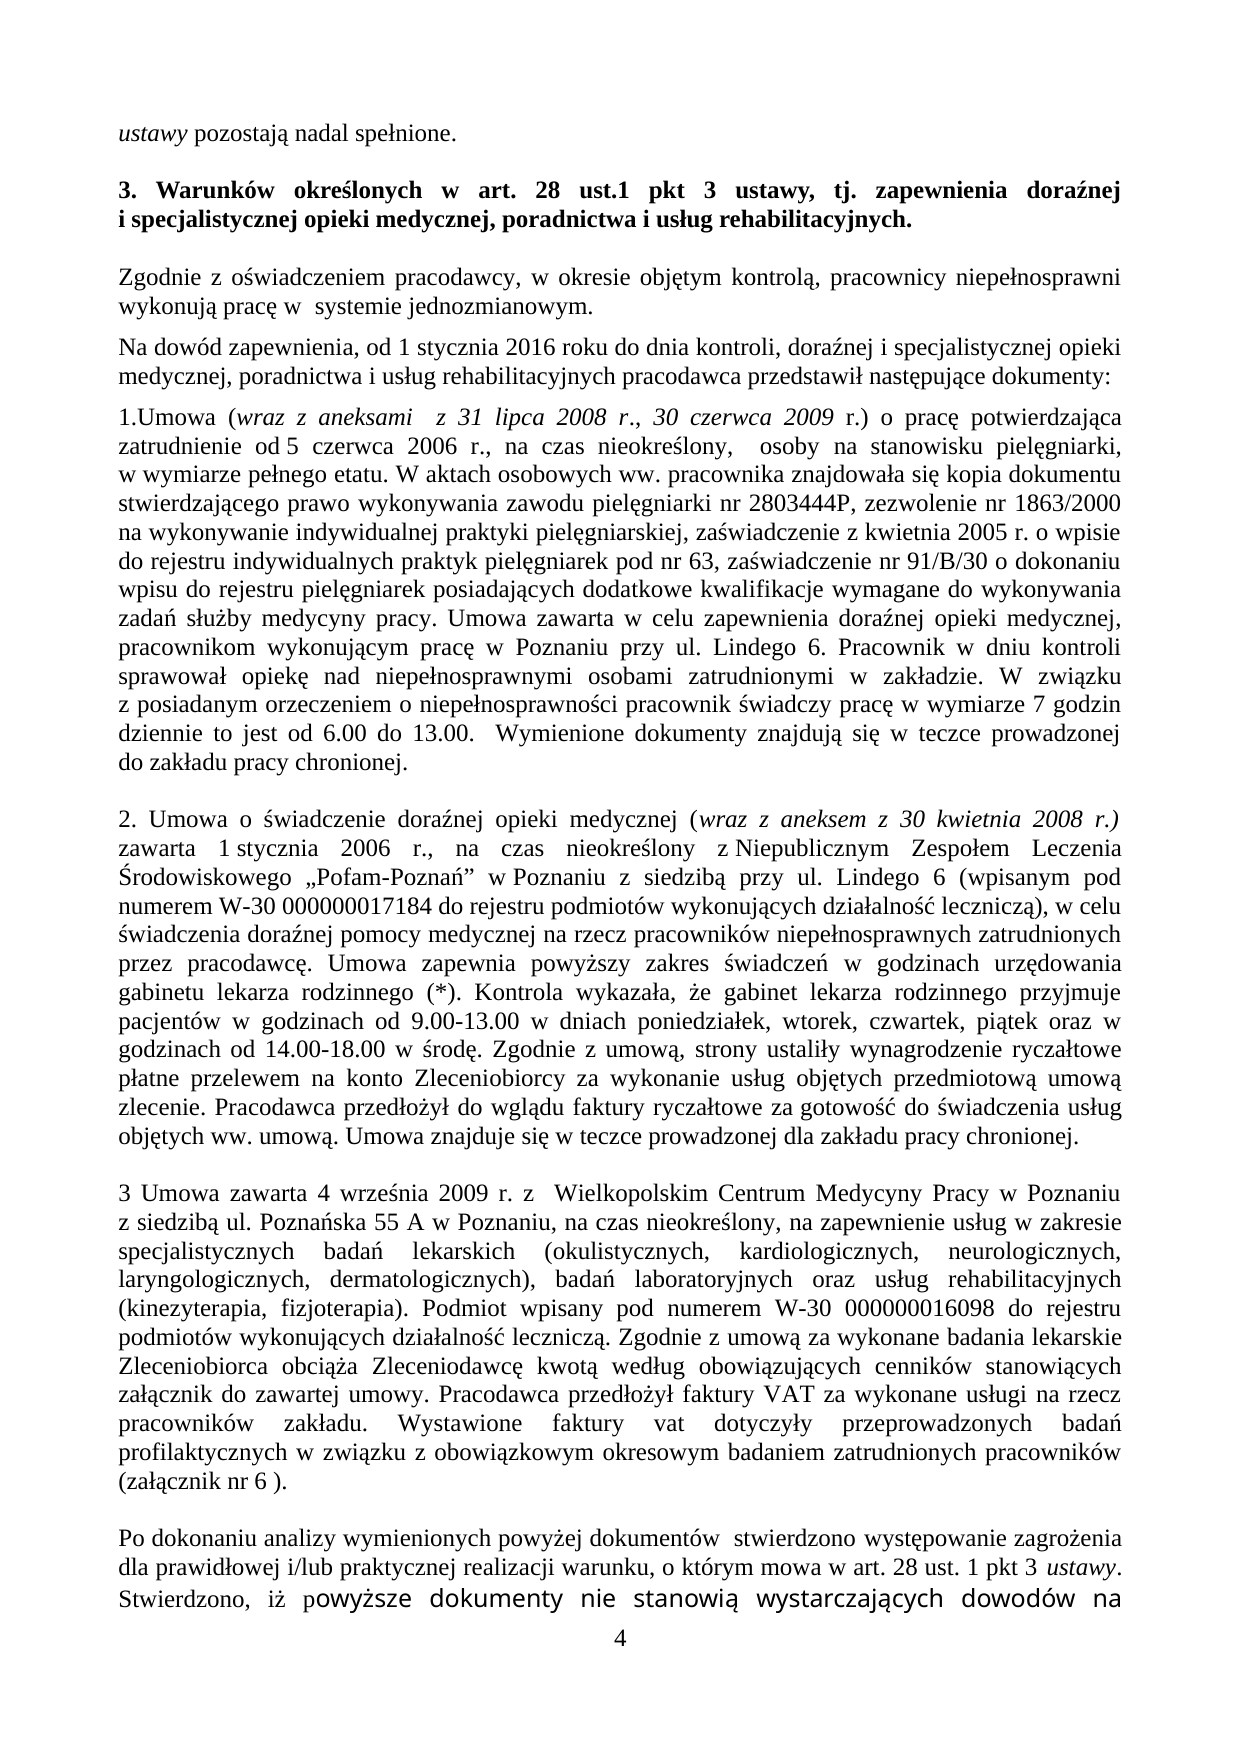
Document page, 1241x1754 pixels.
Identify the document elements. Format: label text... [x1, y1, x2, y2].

text 2. Umowa o świadczenie doraźnej opieki medycznej (wraz z aneksem z 30 kwietnia 2008 r.) zawarta 1 stycznia 2006 r., na czas nieokreślony z Niepublicznym Zespołem Leczenia Środowiskowego „Pofam-Poznań” w Poznaniu z siedzibą przy ul. Lindego 6 (wpisanym pod numerem W-30 000000017184 do rejestru podmiotów wykonujących działalność leczniczą), w celu świadczenia doraźnej pomocy medycznej na rzecz pracowników niepełnosprawnych zatrudnionych przez pracodawcę. Umowa zapewnia powyższy zakres świadczeń w godzinach urzędowania gabinetu lekarza rodzinnego (*). Kontrola wykazała, że gabinet lekarza rodzinnego przyjmuje pacjentów w godzinach od 9.00-13.00 w dniach poniedziałek, wtorek, czwartek, piątek oraz w godzinach od 14.00-18.00 w środę. Zgodnie z umową, strony ustaliły wynagrodzenie ryczałtowe płatne przelewem na konto Zleceniobiorcy za wykonanie usług objętych przedmiotową umową zlecenie. Pracodawca przedłożył do wglądu faktury ryczałtowe za gotowość do świadczenia usług objętych ww. umową. Umowa znajduje się w teczce prowadzonej dla zakładu pracy chronionej. [118, 804, 1122, 1149]
text Na dowód zapewnienia, od 1 stycznia 2016 roku do dnia kontroli, doraźnej i specjalistycznej opieki medycznej, poradnictwa i usług rehabilitacyjnych pracodawca przedstawił następujące dokumenty: [118, 332, 1122, 389]
text Zgodnie z oświadczeniem pracodawcy, w okresie objętym kontrolą, pracownicy niepełnosprawni wykonują pracę w systemie jednozmianowym. [118, 262, 1122, 319]
text 3. Warunków określonych w art. 28 ust.1 pkt 3 ustawy, tj. zapewnienia doraźnej i specjalistycznej opieki medycznej, poradnictwa i usług rehabilitacyjnych. [118, 176, 1122, 233]
text 3 Umowa zawarta 4 września 2009 r. z Wielkopolskim Centrum Medycyny Pracy w Poznaniu z siedzibą ul. Poznańska 55 A w Poznaniu, na czas nieokreślony, na zapewnienie usług w zakresie specjalistycznych badań lekarskich (okulistycznych, kardiologicznych, neurologicznych, laryngologicznych, dermatologicznych), badań laboratoryjnych oraz usług rehabilitacyjnych (kinezyterapia, fizjoterapia). Podmiot wpisany pod numerem W-30 000000016098 do rejestru podmiotów wykonujących działalność leczniczą. Zgodnie z umową za wykonane badania lekarskie Zleceniobiorca obciąża Zleceniodawcę kwotą według obowiązujących cenników stanowiących załącznik do zawartej umowy. Pracodawca przedłożył faktury VAT za wykonane usługi na rzecz pracowników zakładu. Wystawione faktury vat dotyczyły przeprowadzonych badań profilaktycznych w związku z obowiązkowym okresowym badaniem zatrudnionych pracowników (załącznik nr 6 ). [118, 1178, 1122, 1494]
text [118, 1523, 1122, 1615]
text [118, 118, 1122, 176]
text 1.Umowa (wraz z aneksami z 31 lipca 2008 r., 30 czerwca 2009 r.) o pracę potwierdzająca zatrudnienie od 5 czerwca 2006 r., na czas nieokreślony, osoby na stanowisku pielęgniarki, w wymiarze pełnego etatu. W aktach osobowych ww. pracownika znajdowała się kopia dokumentu stwierdzającego prawo wykonywania zawodu pielęgniarki nr 2803444P, zezwolenie nr 1863/2000 na wykonywanie indywidualnej praktyki pielęgniarskiej, zaświadczenie z kwietnia 2005 r. o wpisie do rejestru indywidualnych praktyk pielęgniarek pod nr 63, zaświadczenie nr 91/B/30 o dokonaniu wpisu do rejestru pielęgniarek posiadających dodatkowe kwalifikacje wymagane do wykonywania zadań służby medycyny pracy. Umowa zawarta w celu zapewnienia doraźnej opieki medycznej, pracownikom wykonującym pracę w Poznaniu przy ul. Lindego 6. Pracownik w dniu kontroli sprawował opiekę nad niepełnosprawnymi osobami zatrudnionymi w zakładzie. W związku z posiadanym orzeczeniem o niepełnosprawności pracownik świadczy pracę w wymiarze 7 godzin dziennie to jest od 6.00 do 13.00. Wymienione dokumenty znajdują się w teczce prowadzonej do zakładu pracy chronionej. [118, 402, 1122, 776]
